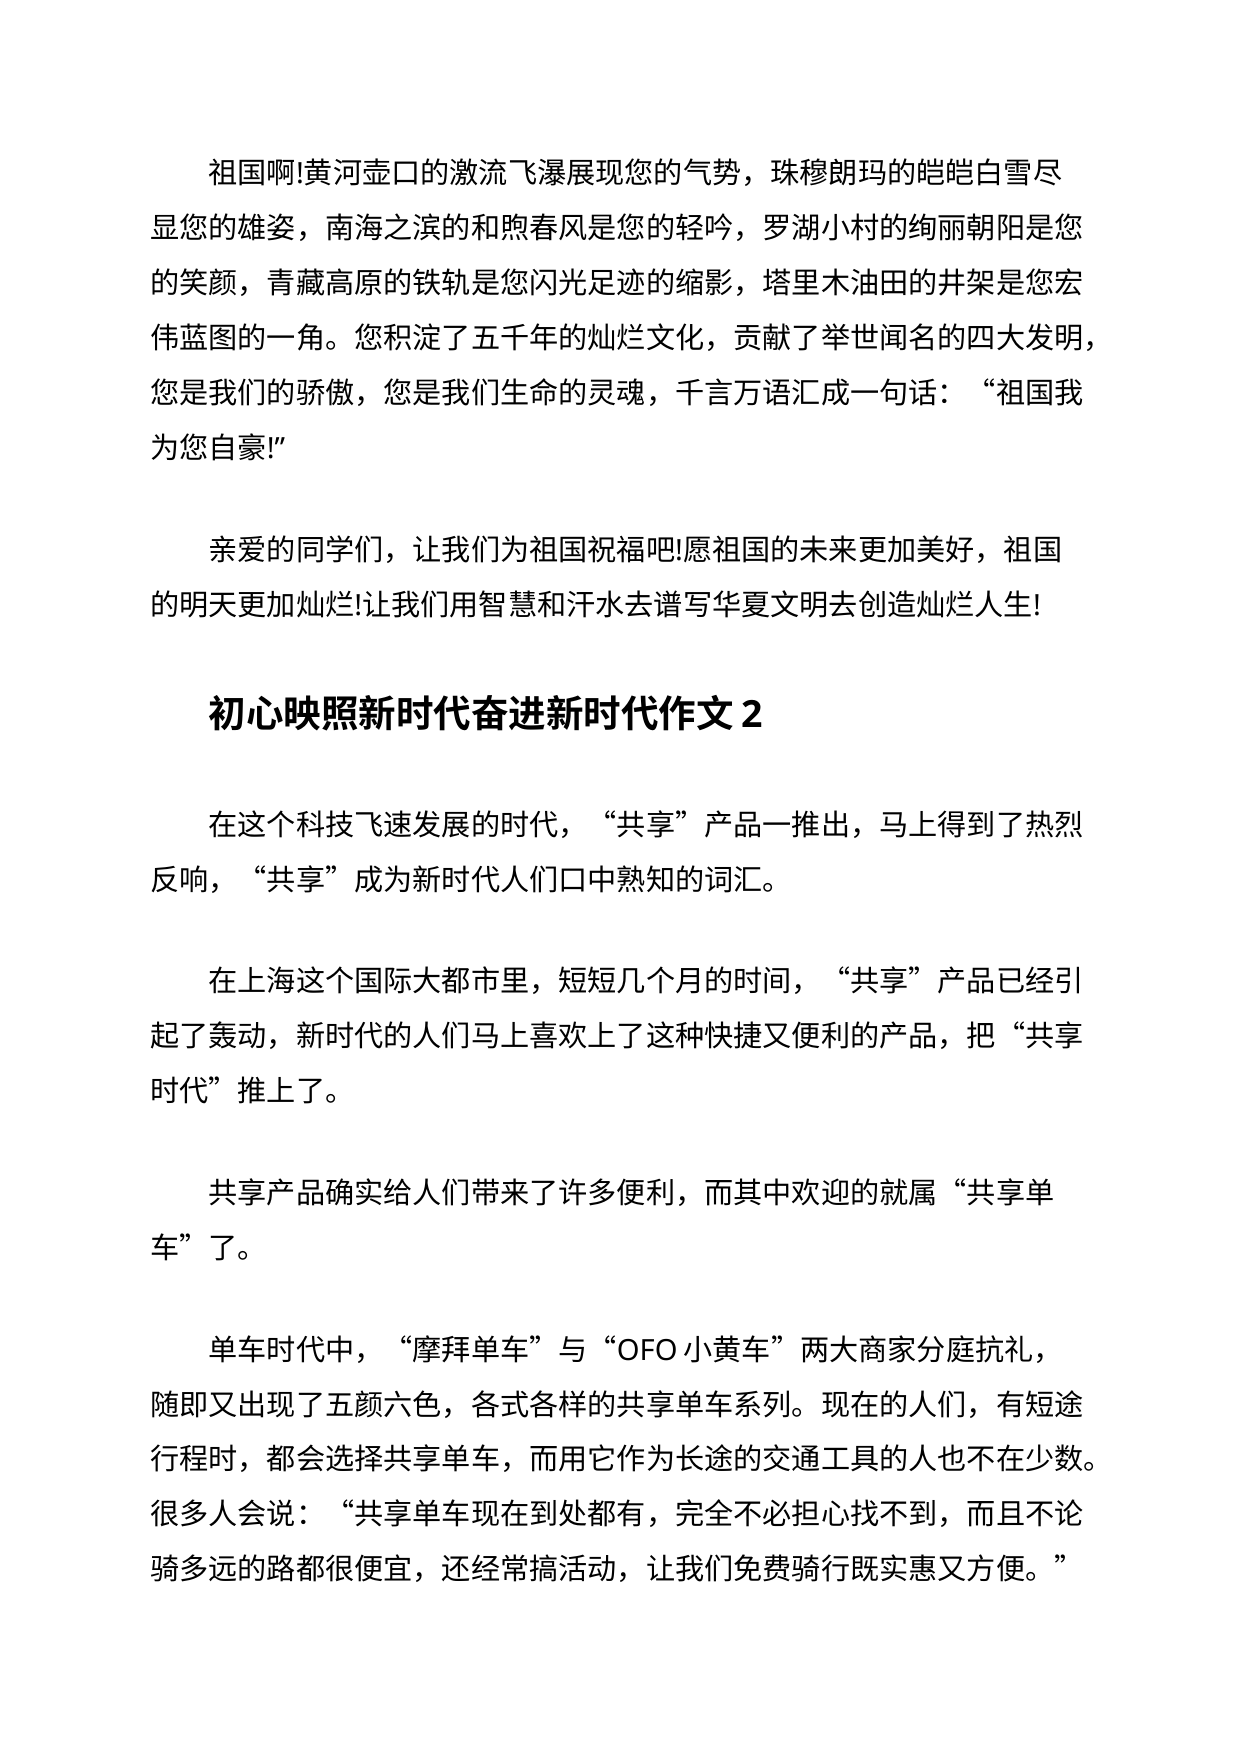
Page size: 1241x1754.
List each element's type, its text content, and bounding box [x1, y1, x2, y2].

text 祖国啊!黄河壶口的激流飞瀑展现您的气势，珠穆朗玛的皑皑白雪尽显您的雄姿，南海之滨的和煦春风是您的轻吟，罗湖小村的绚丽朝阳是您的笑颜，青藏高原的铁轨是您闪光足迹的缩影，塔里木油田的井架是您宏伟蓝图的一角。您积淀了五千年的灿烂文化，贡献了举世闻名的四大发明，您是我们的骄傲，您是我们生命的灵魂，千言万语汇成一句话：“祖国我为您自豪!” [150, 150, 1090, 467]
text 初心映照新时代奋进新时代作文2 [150, 683, 1090, 738]
text 亲爱的同学们，让我们为祖国祝福吧!愿祖国的未来更加美好，祖国的明天更加灿烂!让我们用智慧和汗水去谱写华夏文明去创造灿烂人生! [150, 527, 1090, 624]
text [150, 1326, 1090, 1588]
text 在这个科技飞速发展的时代，“共享”产品一推出，马上得到了热烈反响，“共享”成为新时代人们口中熟知的词汇。 [150, 801, 1090, 898]
text 在上海这个国际大都市里，短短几个月的时间，“共享”产品已经引起了轰动，新时代的人们马上喜欢上了这种快捷又便利的产品，把“共享时代”推上了。 [150, 958, 1090, 1110]
text 共享产品确实给人们带来了许多便利，而其中欢迎的就属“共享单车”了。 [150, 1169, 1090, 1267]
